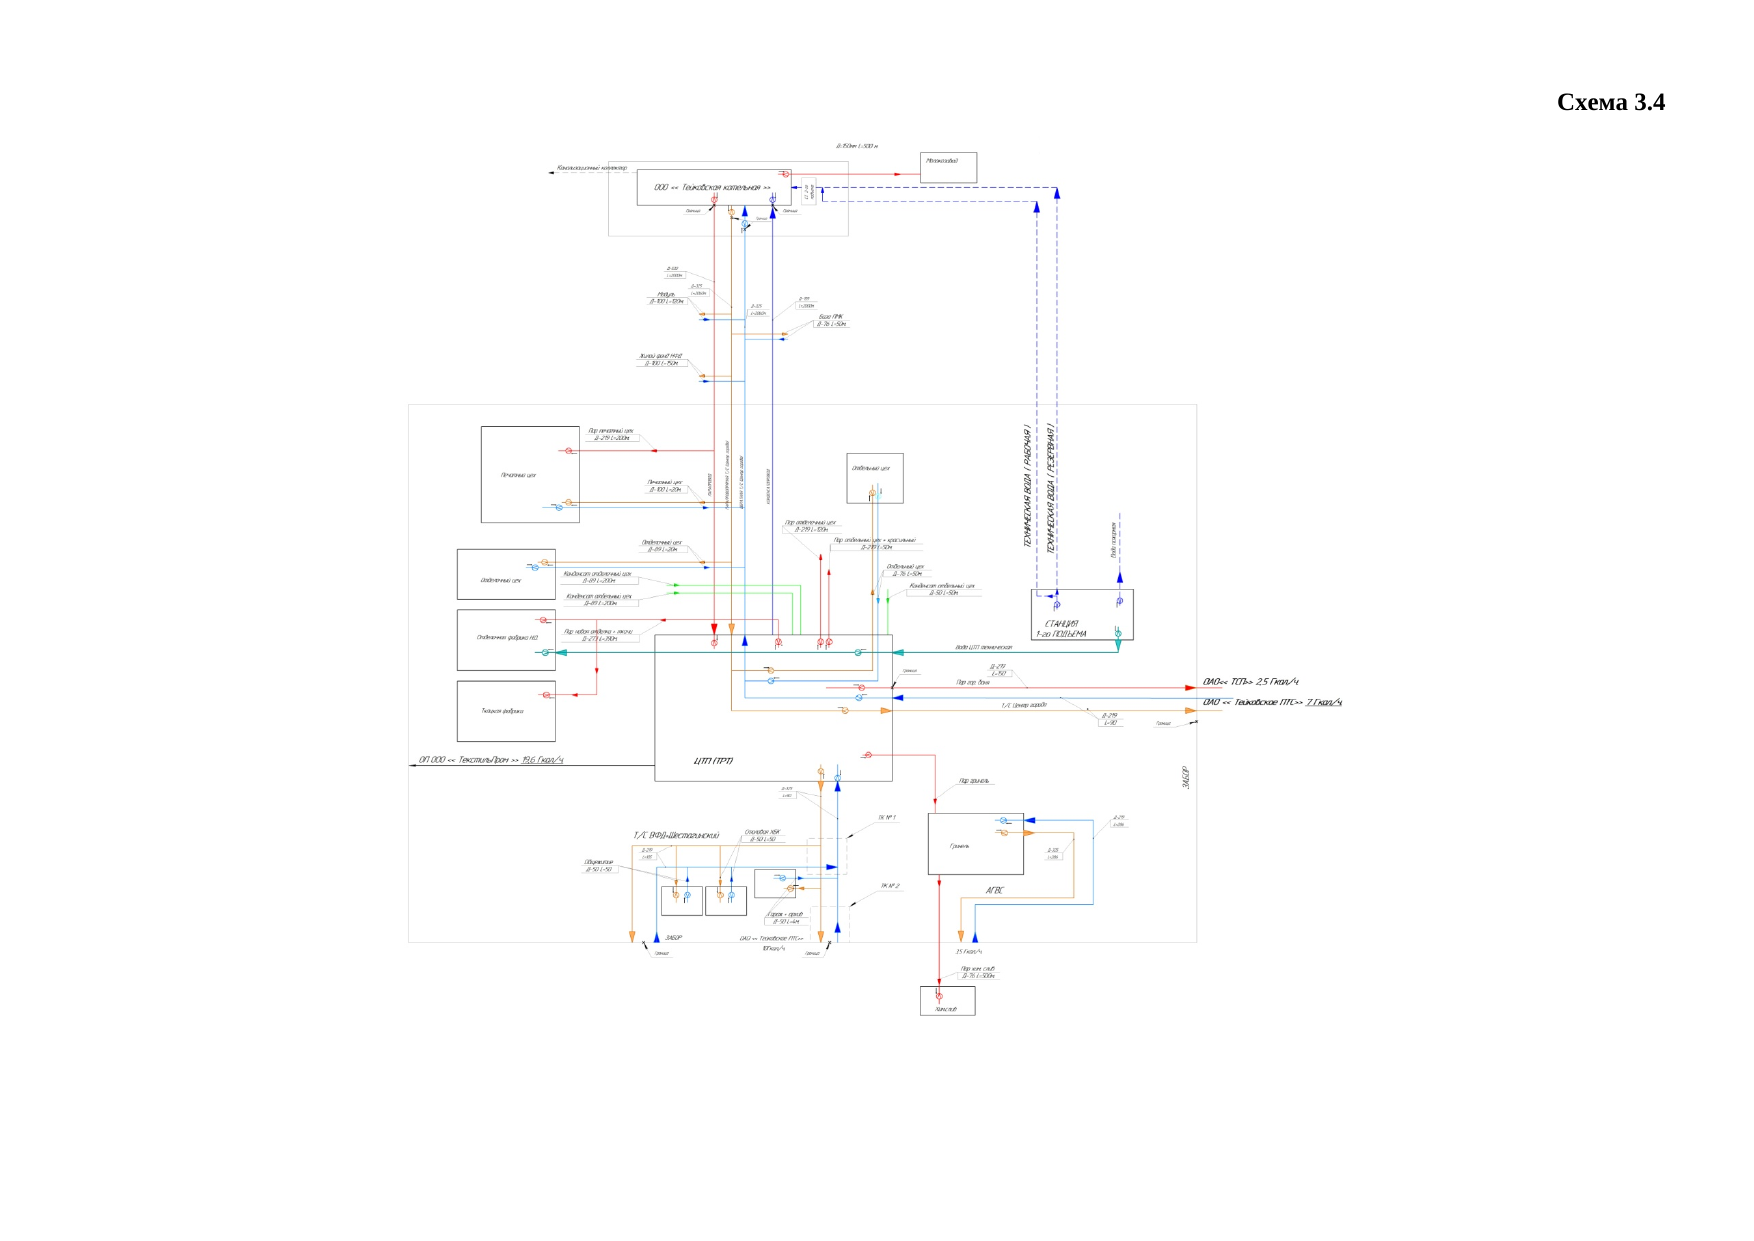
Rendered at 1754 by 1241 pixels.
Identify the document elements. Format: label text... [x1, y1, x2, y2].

text Схема 3.4 [77, 87, 1665, 116]
picture [398, 136, 1344, 1016]
